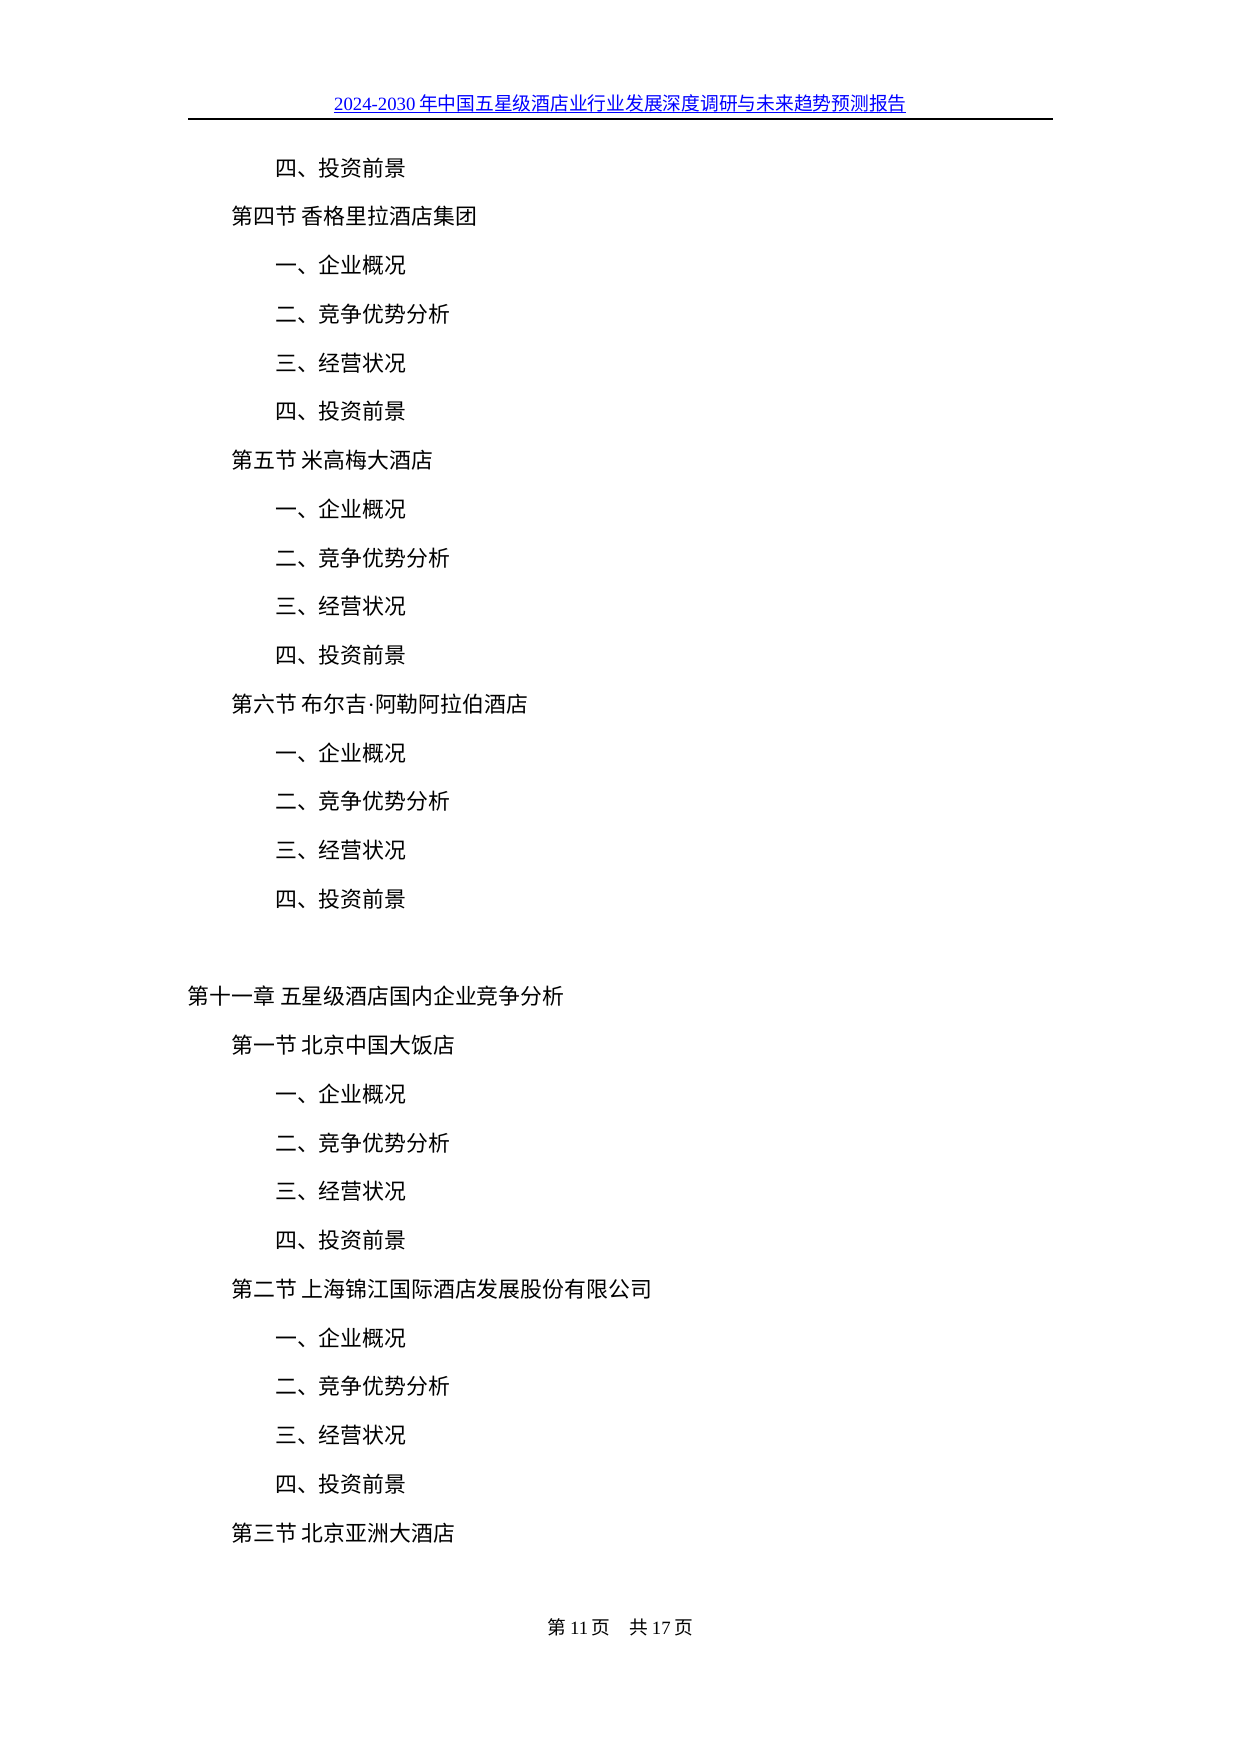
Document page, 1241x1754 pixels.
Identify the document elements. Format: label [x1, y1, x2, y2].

text [187, 150, 1053, 1548]
